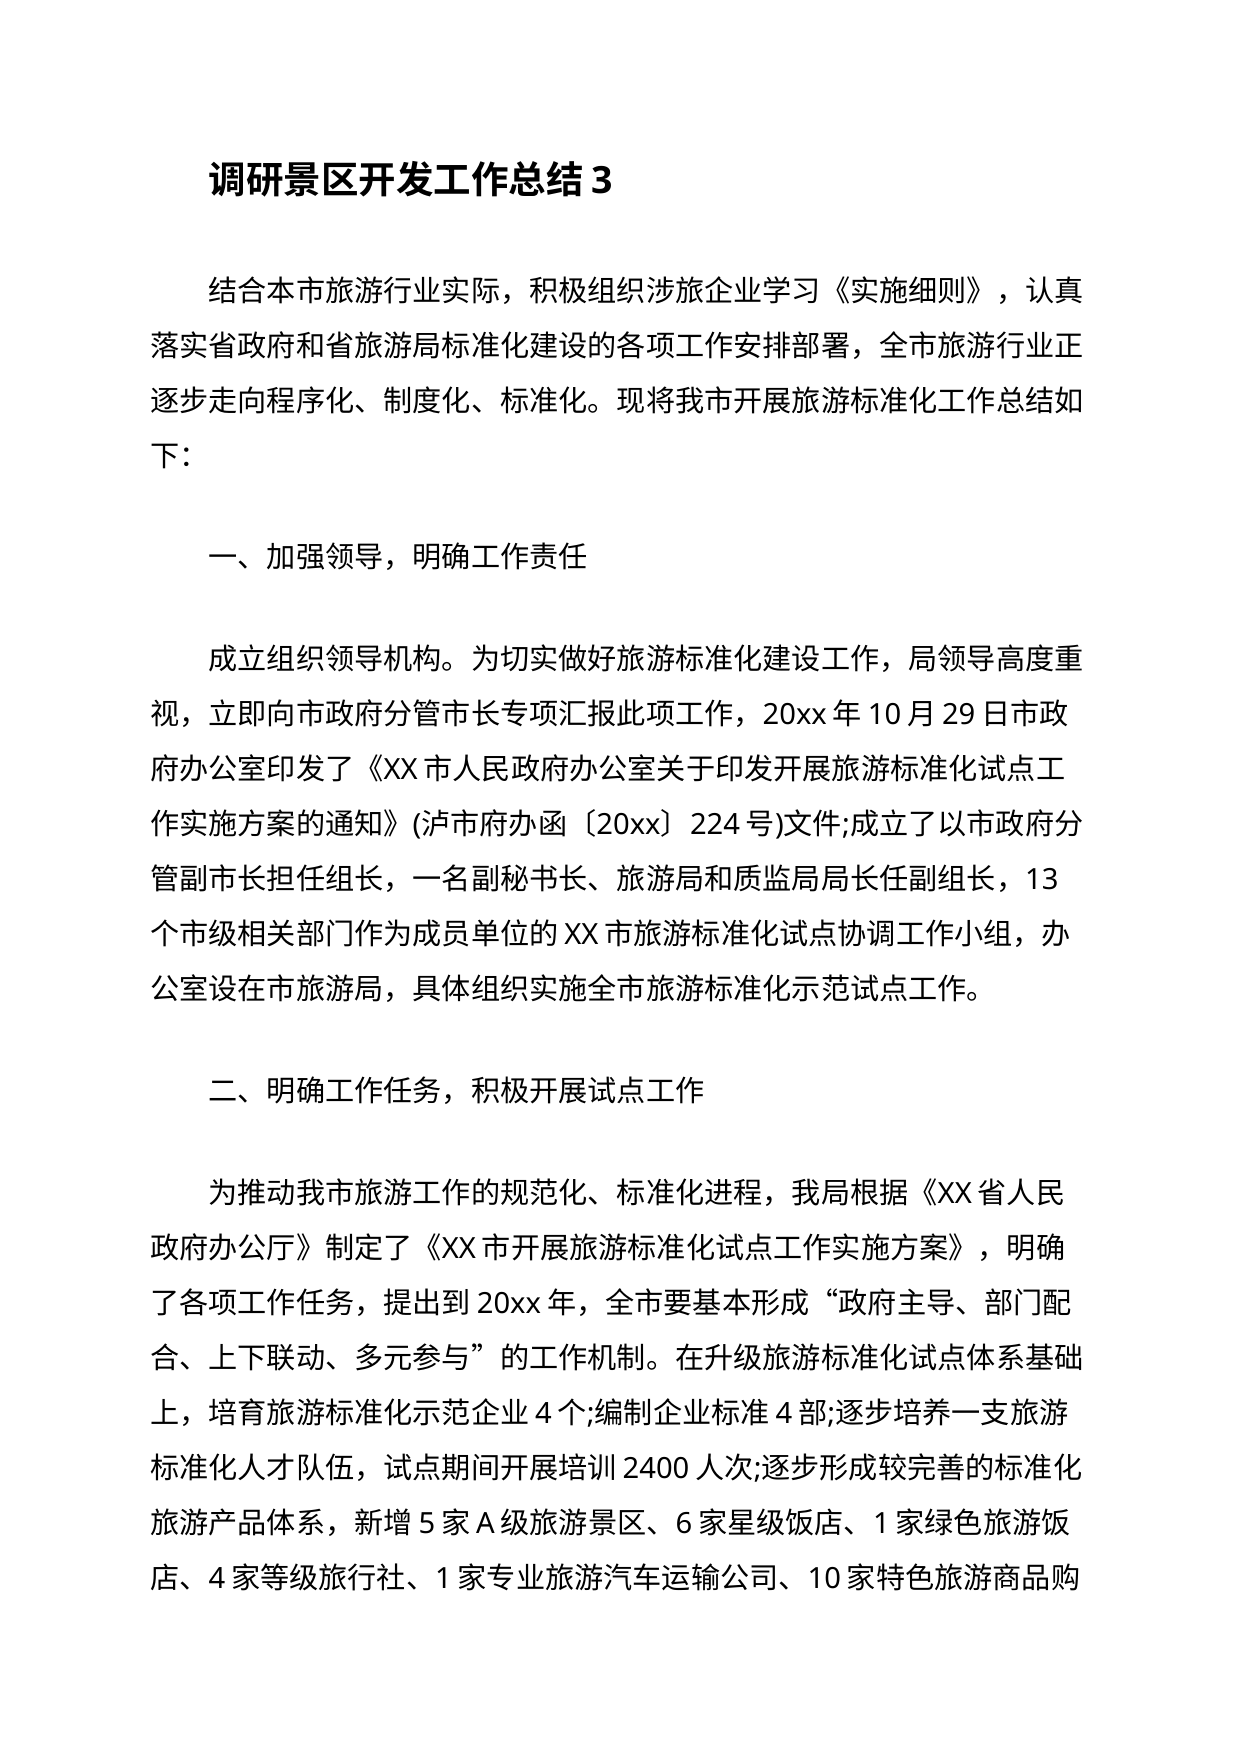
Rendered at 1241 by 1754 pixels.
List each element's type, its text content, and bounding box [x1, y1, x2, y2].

text 成立组织领导机构。为切实做好旅游标准化建设工作，局领导高度重视，立即向市政府分管市长专项汇报此项工作，20xx年10月29日市政府办公室印发了《XX市人民政府办公室关于印发开展旅游标准化试点工作实施方案的通知》(泸市府办函〔20xx〕224号)文件;成立了以市政府分管副市长担任组长，一名副秘书长、旅游局和质监局局长任副组长，13个市级相关部门作为成员单位的XX市旅游标准化试点协调工作小组，办公室设在市旅游局，具体组织实施全市旅游标准化示范试点工作。 [150, 636, 1090, 1008]
text 调研景区开发工作总结3 [150, 150, 1090, 204]
text 二、明确工作任务，积极开展试点工作 [150, 1067, 1090, 1110]
text 一、加强领导，明确工作责任 [150, 534, 1090, 576]
text 结合本市旅游行业实际，积极组织涉旅企业学习《实施细则》，认真落实省政府和省旅游局标准化建设的各项工作安排部署，全市旅游行业正逐步走向程序化、制度化、标准化。现将我市开展旅游标准化工作总结如下： [150, 268, 1090, 474]
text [150, 1169, 1090, 1597]
